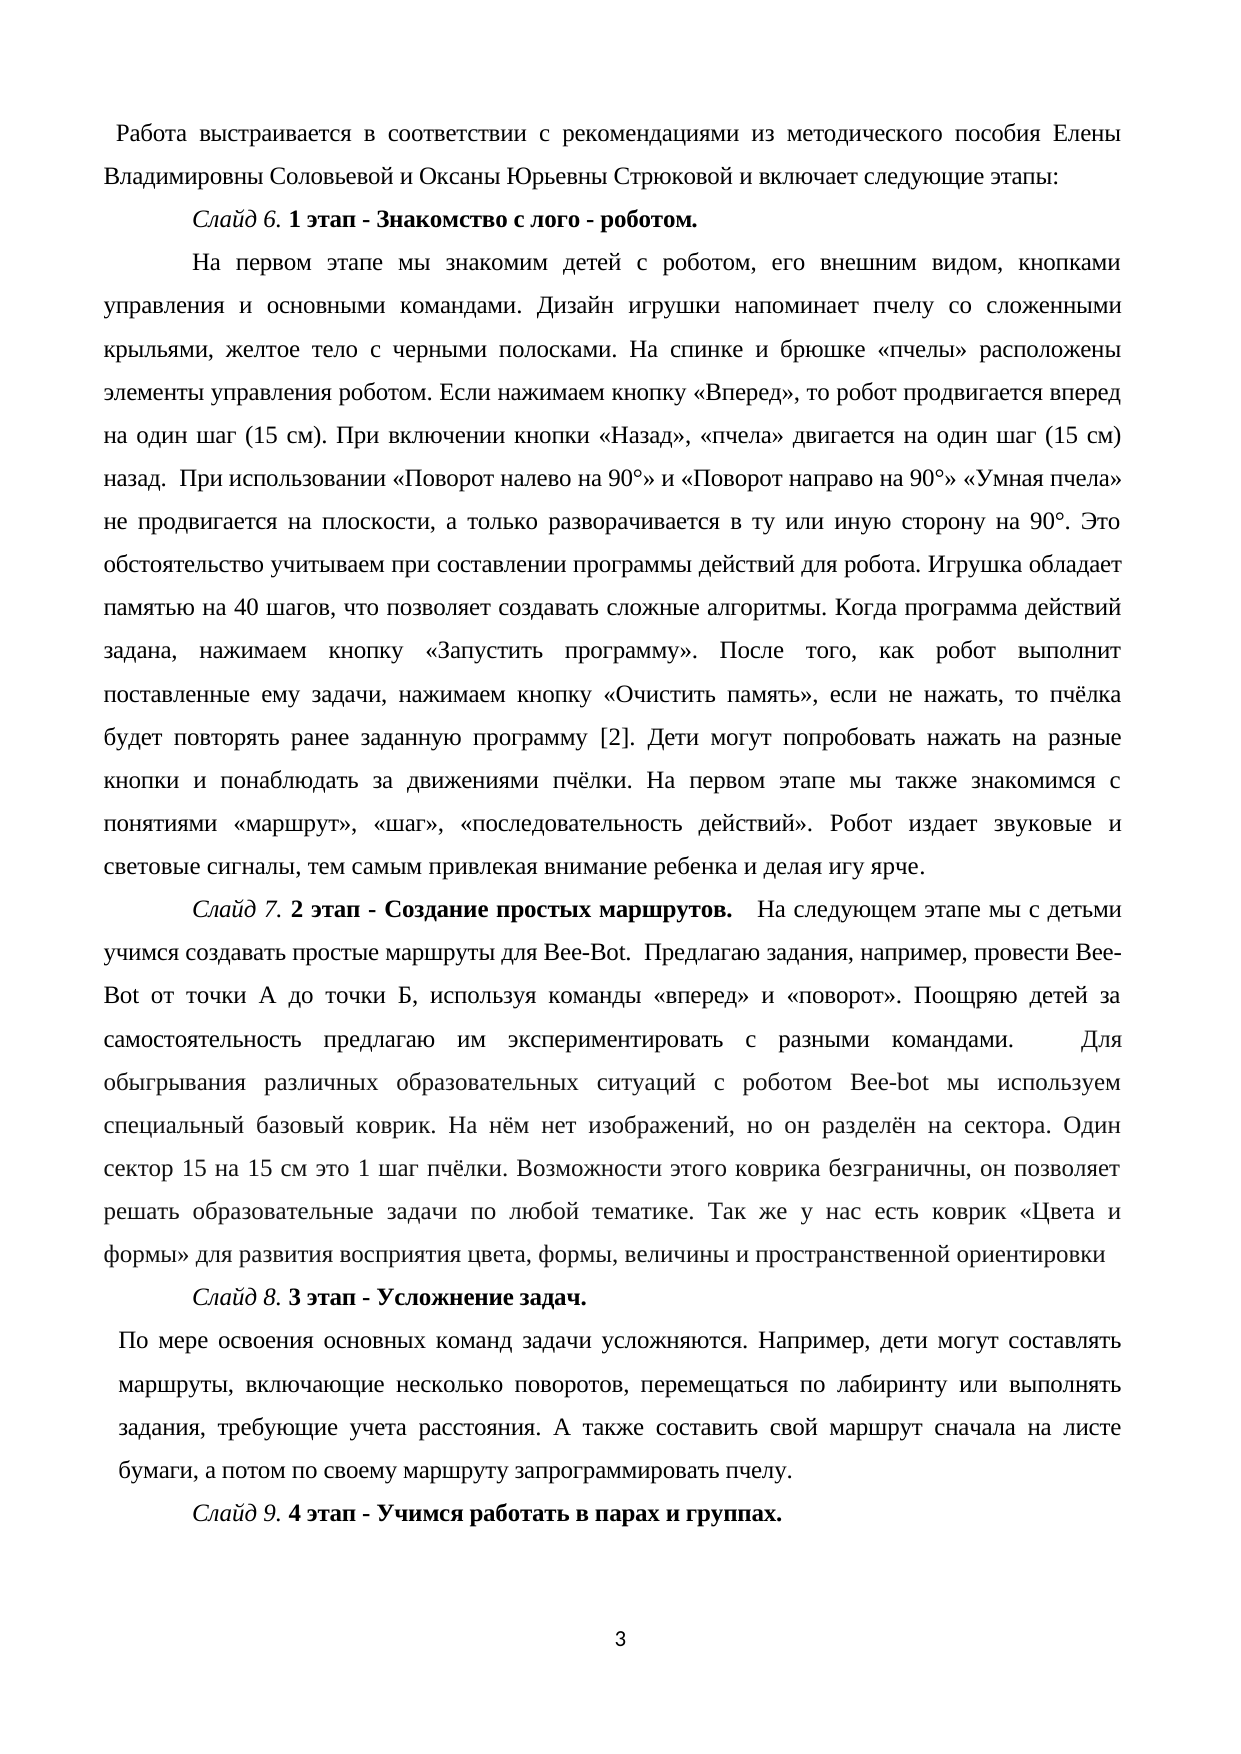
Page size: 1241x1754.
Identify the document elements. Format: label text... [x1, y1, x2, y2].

text На первом этапе мы знакомим детей с роботом, его внешним видом, кнопками управления и основными командами. Дизайн игрушки напоминает пчелу со сложенными крыльями, желтое тело с черными полосками. На спинке и брюшке «пчелы» расположены элементы управления роботом. Если нажимаем кнопку «Вперед», то робот продвигается вперед на один шаг (15 см). При включении кнопки «Назад», «пчела» двигается на один шаг (15 см) назад. При использовании «Поворот налево на 90°» и «Поворот направо на 90°» «Умная пчела» не продвигается на плоскости, а только разворачивается в ту или иную сторону на 90°. Это обстоятельство учитываем при составлении программы действий для робота. Игрушка обладает памятью на 40 шагов, что позволяет создавать сложные алгоритмы. Когда программа действий задана, нажимаем кнопку «Запустить программу». После того, как робот выполнит поставленные ему задачи, нажимаем кнопку «Очистить память», если не нажать, то пчёлка будет повторять ранее заданную программу [2]. Дети могут попробовать нажать на разные кнопки и понаблюдать за движениями пчёлки. На первом этапе мы также знакомимся с понятиями «маршрут», «шаг», «последовательность действий». Робот издает звуковые и световые сигналы, тем самым привлекая внимание ребенка и делая игу ярче. [103, 247, 1122, 880]
text Слайд 9. 4 этап - Учимся работать в парах и группах. [118, 1498, 1122, 1527]
text Слайд 6. 1 этап - Знакомство с лого - роботом. [103, 204, 1122, 233]
text Слайд 7. 2 этап - Создание простых маршрутов. На следующем этапе мы с детьми учимся создавать простые маршруты для Bee-Bot. Предлагаю задания, например, провести Bee-Bot от точки А до точки Б, используя команды «вперед» и «поворот». Поощряю детей за самостоятельность предлагаю им экспериментировать с разными командами. Для обыгрывания различных образовательных ситуаций с роботом Bee-bot мы используем специальный базовый коврик. На нём нет изображений, но он разделён на сектора. Один сектор 15 на 15 см это 1 шаг пчёлки. Возможности этого коврика безграничны, он позволяет решать образовательные задачи по любой тематике. Так же у нас есть коврик «Цвета и формы» для развития восприятия цвета, формы, величины и пространственной ориентировки [103, 894, 1122, 1268]
text Слайд 8. 3 этап - Усложнение задач. [103, 1282, 1122, 1311]
text Работа выстраивается в соответствии с рекомендациями из методического пособия Елены Владимировны Соловьевой и Оксаны Юрьевны Стрюковой и включает следующие этапы: [103, 118, 1122, 190]
text По мере освоения основных команд задачи усложняются. Например, дети могут составлять маршруты, включающие несколько поворотов, перемещаться по лабиринту или выполнять задания, требующие учета расстояния. А также составить свой маршрут сначала на листе бумаги, а потом по своему маршруту запрограммировать пчелу. [118, 1326, 1122, 1484]
